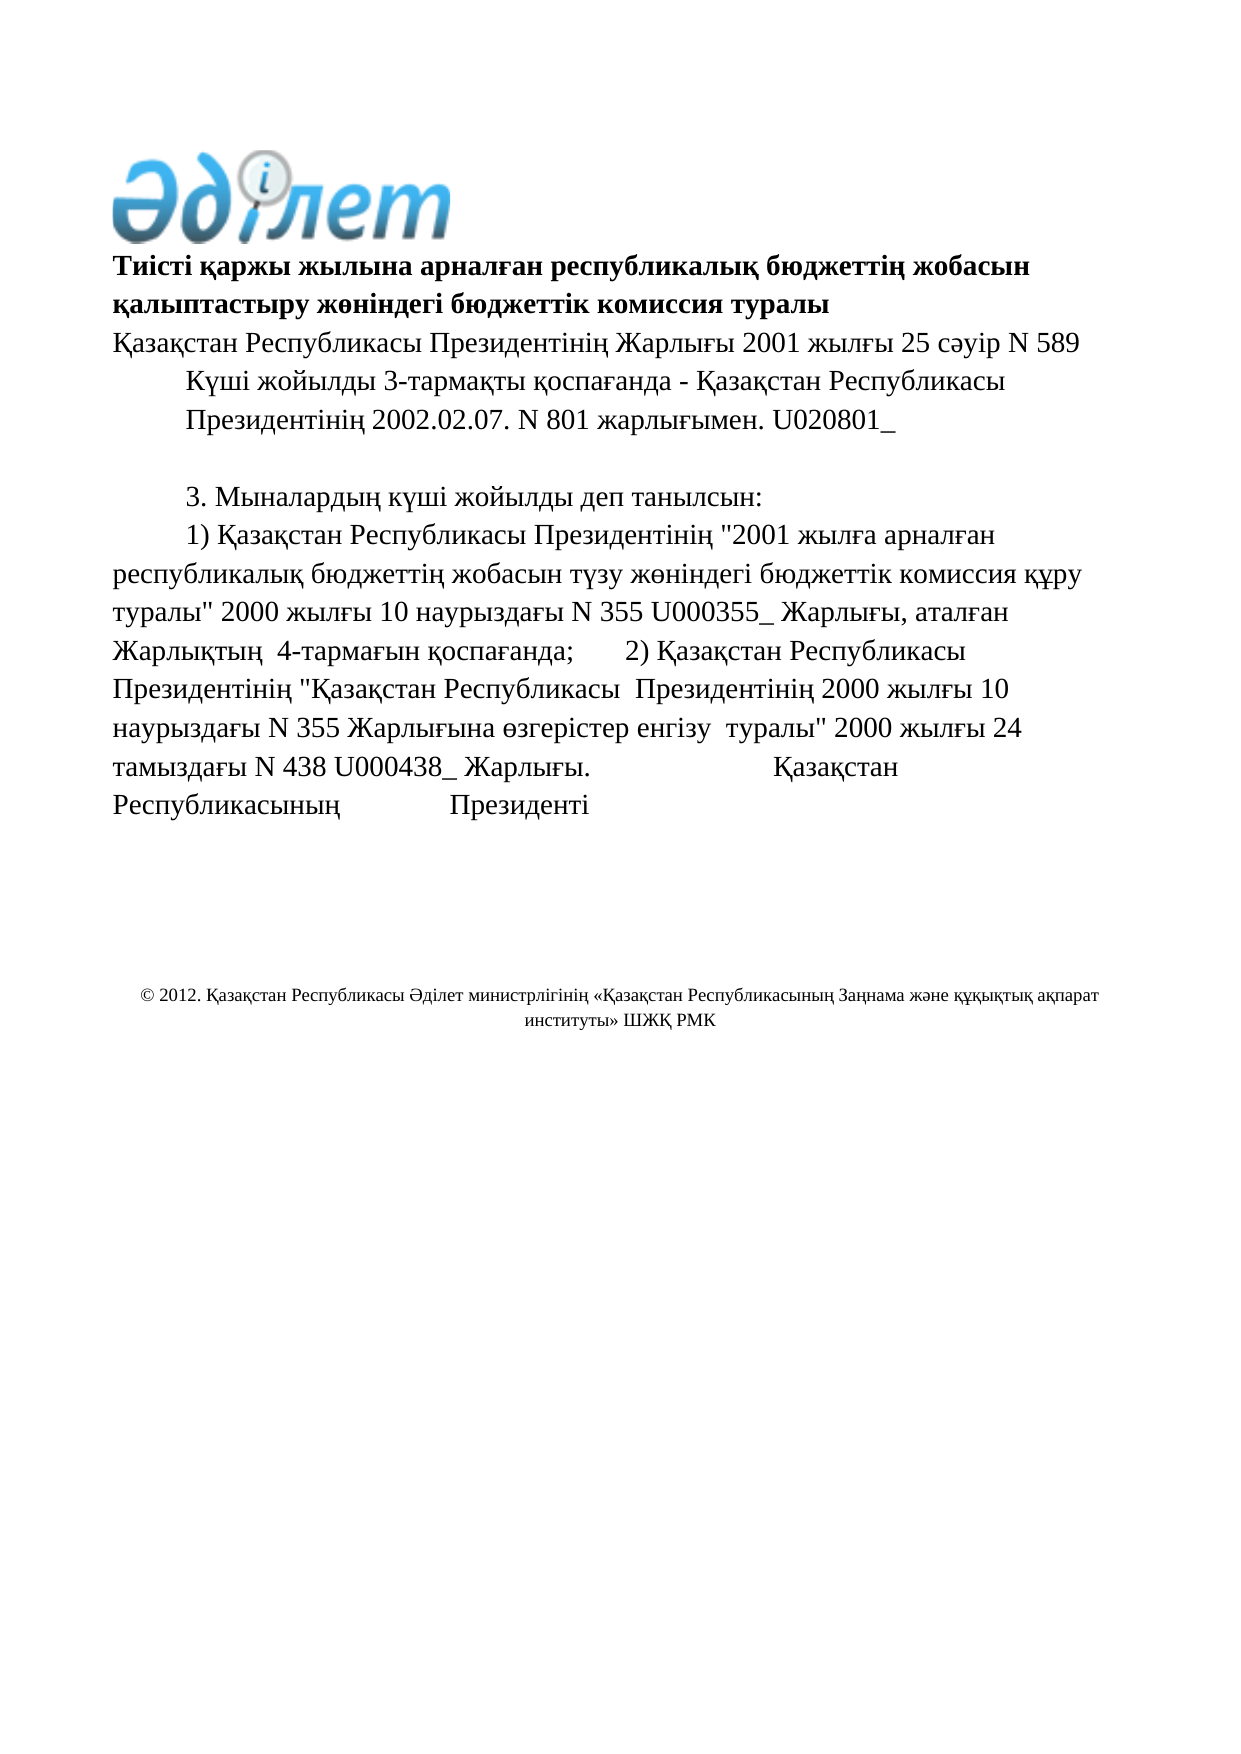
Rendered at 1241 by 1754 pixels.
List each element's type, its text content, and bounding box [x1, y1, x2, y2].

text © 2012. Қазақстан Республикасы Әділет министрлігінің «Қазақстан Республикасының Заңнама және құқықтық ақпарат институты» ШЖҚ РМК [112, 984, 1128, 1030]
text Күші жойылды 3-тармақты қоспағанда - Қазақстан Республикасы Президентінің 2002.02.07. N 801 жарлығымен. U020801_ 3. Мыналардың күші жойылды деп танылсын: 1) Қазақстан Республикасы Президентінің "2001 жылға арналған [112, 363, 1128, 551]
picture [112, 150, 451, 244]
text Қазақстан Республикасы Президентінің Жарлығы 2001 жылғы 25 сәуір N 589 [112, 325, 1128, 358]
text Тиісті қаржы жылына арналған республикалық бюджеттің жобасын қалыптастыру жөніндегі бюджеттік комиссия туралы [112, 248, 1128, 320]
text республикалық бюджеттің жобасын түзу жөніндегі бюджеттік комиссия құру туралы" 2000 жылғы 10 наурыздағы N 355 U000355_ Жарлығы, аталған Жарлықтың 4-тармағын қоспағанда; 2) Қазақстан Республикасы Президентінің "Қазақстан Республикасы Президентінің 2000 жылғы 10 наурыздағы N 355 Жарлығына өзгерістер енгізу туралы" 2000 жылғы 24 тамыздағы N 438 U000438_ Жарлығы. Қазақстан Республикасының Президенті [112, 556, 1128, 821]
